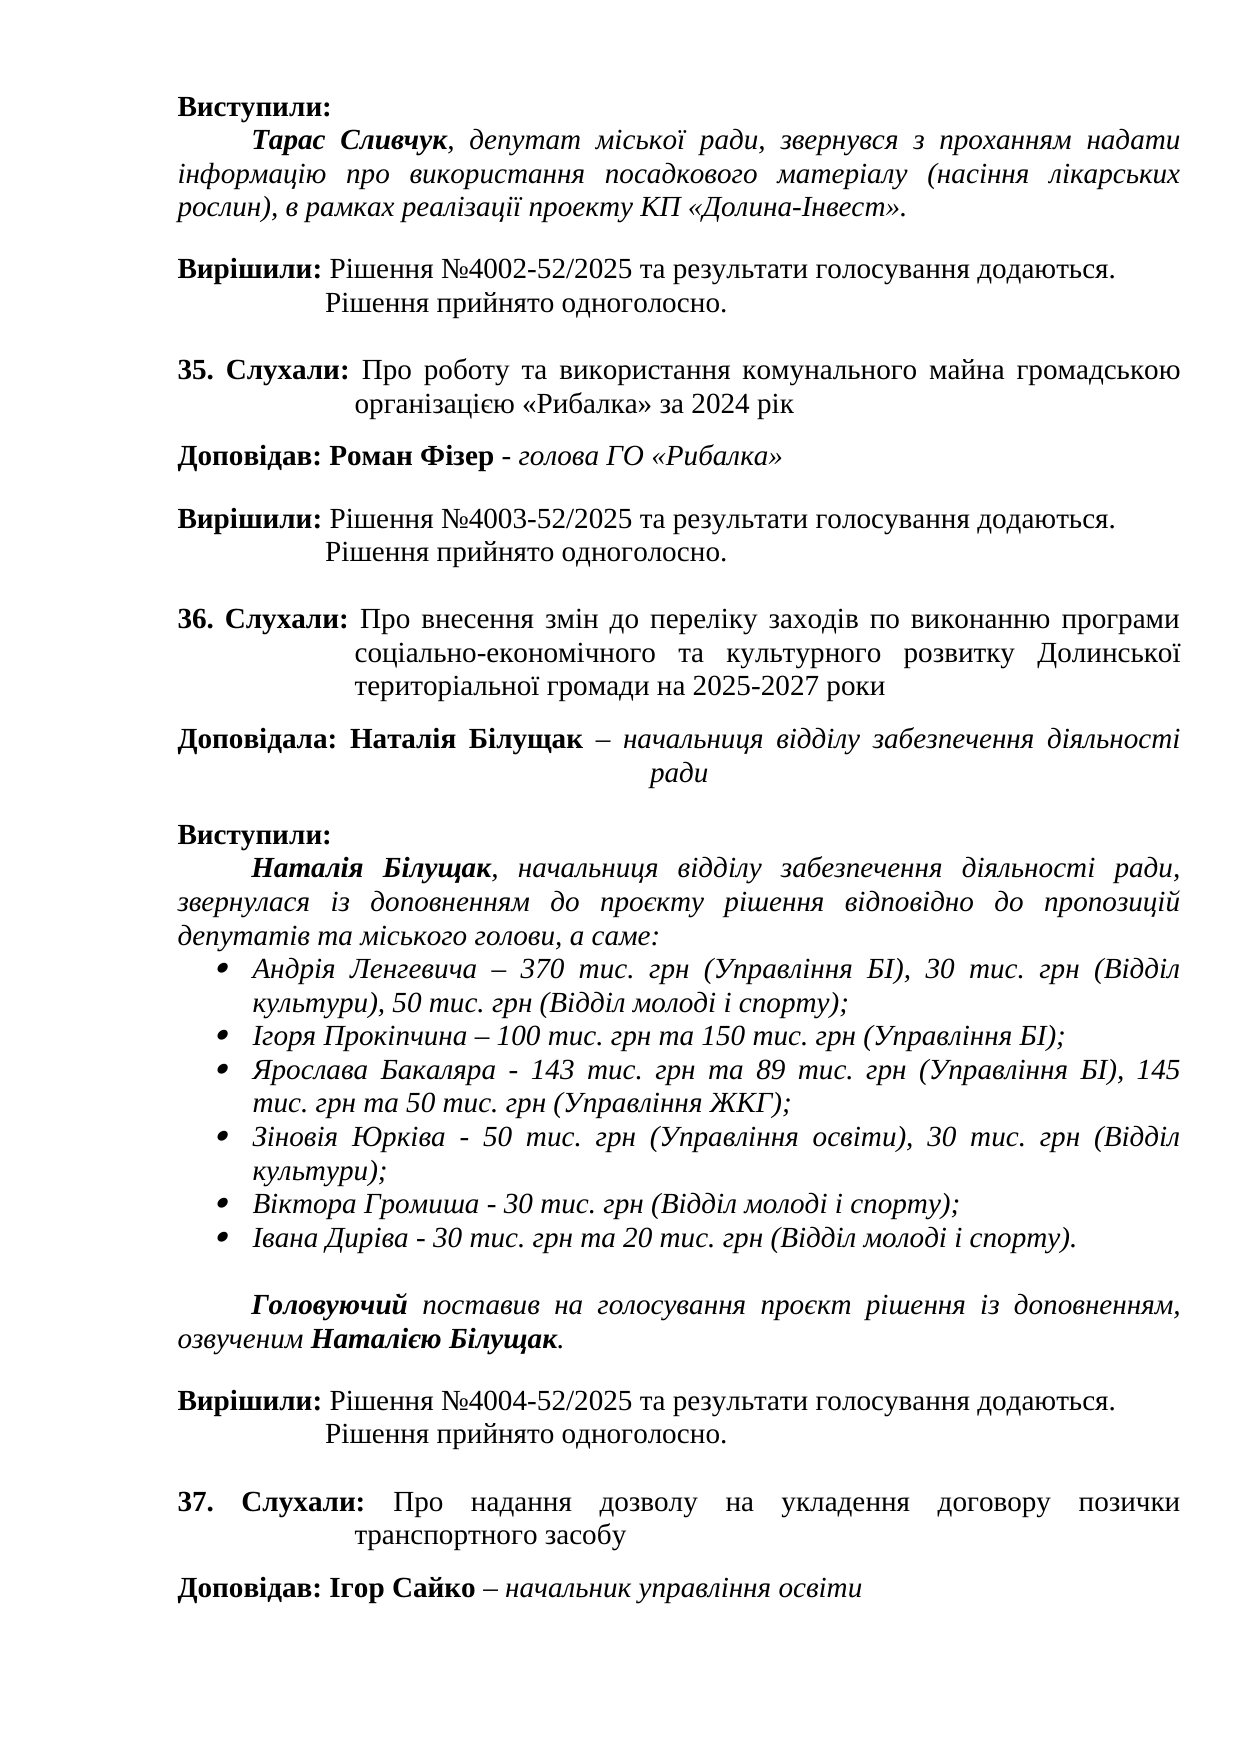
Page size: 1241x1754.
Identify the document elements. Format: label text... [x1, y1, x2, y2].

text 36. Слухали: Про внесення змін до переліку заходів по виконанню програми соціально-економічного та культурного розвитку Долинської територіальної громади на 2025-2027 роки [177, 601, 1181, 702]
list Віктора Громиша - 30 тис. грн (Відділ молоді і спорту); [215, 1186, 1181, 1220]
list Зіновія Юрківа - 50 тис. грн (Управління освіти), 30 тис. грн (Відділ культури); [215, 1119, 1181, 1186]
text Рішення прийнято одноголосно. [177, 1417, 1181, 1450]
text Доповідав: Роман Фізер - голова ГО «Рибалка» [177, 438, 1181, 472]
text Виступили: [177, 817, 1181, 851]
text Рішення прийнято одноголосно. [177, 285, 1181, 319]
text Вирішили: Рішення №4004-52/2025 та результати голосування додаються. [177, 1383, 1181, 1417]
text 37. Слухали: Про надання дозволу на укладення договору позички транспортного засобу [177, 1484, 1181, 1551]
text Рішення прийнято одноголосно. [177, 534, 1181, 568]
list Ігоря Прокіпчина – 100 тис. грн та 150 тис. грн (Управління БІ); [215, 1018, 1181, 1052]
list Івана Диріва - 30 тис. грн та 20 тис. грн (Відділ молоді і спорту). [215, 1220, 1181, 1254]
text Доповідав: Ігор Сайко – начальник управління освіти [177, 1570, 1181, 1603]
text Доповідала: Наталія Білущак – начальниця відділу забезпечення діяльності ради [177, 721, 1181, 788]
text Наталія Білущак, начальниця відділу забезпечення діяльності ради, звернулася із доповненням до проєкту рішення відповідно до пропозицій депутатів та міського голови, а саме: [177, 851, 1181, 951]
text Головуючий поставив на голосування проєкт рішення із доповненням, озвученим Наталією Білущак. [177, 1287, 1181, 1354]
list Ярослава Бакаляра - 143 тис. грн та 89 тис. грн (Управління БІ), 145 тис. грн та 50 тис. грн (Управління ЖКГ); [215, 1052, 1181, 1119]
list Андрія Ленгевича – 370 тис. грн (Управління БІ), 30 тис. грн (Відділ культури), 50 тис. грн (Відділ молоді і спорту); [215, 951, 1181, 1018]
text Виступили: [177, 89, 1181, 122]
text Вирішили: Рішення №4003-52/2025 та результати голосування додаються. [177, 501, 1181, 534]
text 35. Слухали: Про роботу та використання комунального майна громадською організацією «Рибалка» за 2024 рік [177, 352, 1181, 419]
text Тарас Сливчук, депутат міської ради, звернувся з проханням надати інформацію про використання посадкового матеріалу (насіння лікарських рослин), в рамках реалізації проекту КП «Долина-Інвест». [177, 122, 1181, 223]
text Вирішили: Рішення №4002-52/2025 та результати голосування додаються. [177, 252, 1181, 285]
